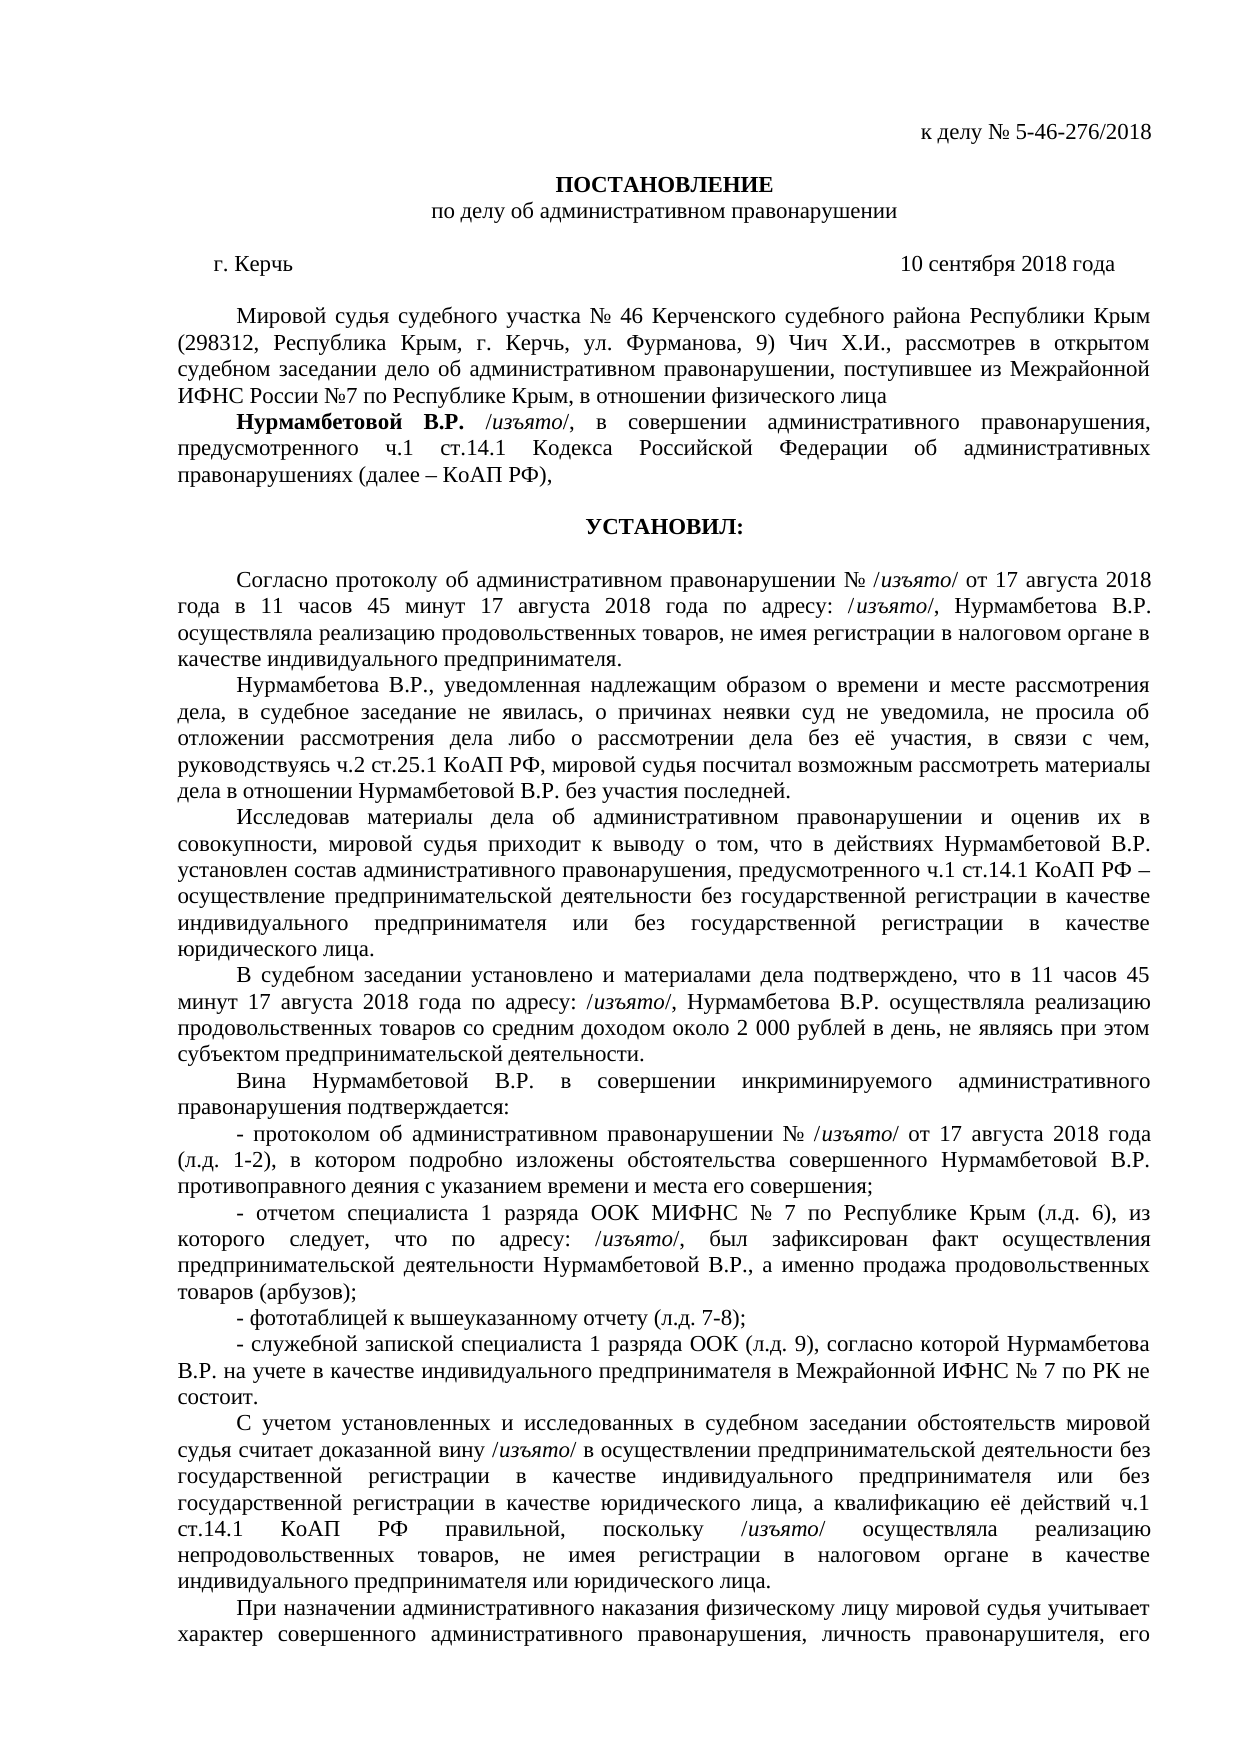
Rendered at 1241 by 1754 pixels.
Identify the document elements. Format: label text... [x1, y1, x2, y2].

text УСТАНОВИЛ: [177, 513, 1152, 540]
text Нурмамбетовой В.Р. /изъято/, в совершении административного правонарушения, предусмотренного ч.1 ст.14.1 Кодекса Российской Федерации об административных правонарушениях (далее – КоАП РФ), [177, 408, 1152, 487]
text - отчетом специалиста 1 разряда ООК МИФНС № 7 по Республике Крым (л.д. 6), из которого следует, что по адресу: /изъято/, был зафиксирован факт осуществления предпринимательской деятельности Нурмамбетовой В.Р., а именно продажа продовольственных товаров (арбузов); [177, 1199, 1152, 1304]
title к делу № 5-46-276/2018 [177, 118, 1152, 144]
text Нурмамбетова В.Р., уведомленная надлежащим образом о времени и месте рассмотрения дела, в судебное заседание не явилась, о причинах неявки суд не уведомила, не просила об отложении рассмотрения дела либо о рассмотрении дела без её участия, в связи с чем, руководствуясь ч.2 ст.25.1 КоАП РФ, мировой судья посчитал возможным рассмотреть материалы дела в отношении Нурмамбетовой В.Р. без участия последней. [177, 672, 1152, 803]
title по делу об административном правонарушении [177, 197, 1152, 223]
text - служебной запиской специалиста 1 разряда ООК (л.д. 9), согласно которой Нурмамбетова В.Р. на учете в качестве индивидуального предпринимателя в Межрайонной ИФНС № 7 по РК не состоит. [177, 1330, 1152, 1409]
title г. Керчь 10 сентября 2018 года [177, 250, 1152, 276]
text Вина Нурмамбетовой В.Р. в совершении инкриминируемого административного правонарушения подтверждается: [177, 1067, 1152, 1119]
text С учетом установленных и исследованных в судебном заседании обстоятельств мировой судья считает доказанной вину /изъято/ в осуществлении предпринимательской деятельности без государственной регистрации в качестве индивидуального предпринимателя или без государственной регистрации в качестве юридического лица, а квалификацию её действий ч.1 ст.14.1 КоАП РФ правильной, поскольку /изъято/ осуществляла реализацию непродовольственных товаров, не имея регистрации в налоговом органе в качестве индивидуального предпринимателя или юридического лица. [177, 1409, 1152, 1594]
title ПОСТАНОВЛЕНИЕ [177, 171, 1152, 197]
text Мировой судья судебного участка № 46 Керченского судебного района Республики Крым (298312, Республика Крым, г. Керчь, ул. Фурманова, 9) Чич Х.И., рассмотрев в открытом судебном заседании дело об административном правонарушении, поступившее из Межрайонной ИФНС России №7 по Республике Крым, в отношении физического лица [177, 303, 1152, 408]
text Исследовав материалы дела об административном правонарушении и оценив их в совокупности, мировой судья приходит к выводу о том, что в действиях Нурмамбетовой В.Р. установлен состав административного правонарушения, предусмотренного ч.1 ст.14.1 КоАП РФ – осуществление предпринимательской деятельности без государственной регистрации в качестве индивидуального предпринимателя или без государственной регистрации в качестве юридического лица. [177, 803, 1152, 961]
text В судебном заседании установлено и материалами дела подтверждено, что в 11 часов 45 минут 17 августа 2018 года по адресу: /изъято/, Нурмамбетова В.Р. осуществляла реализацию продовольственных товаров со средним доходом около 2 000 рублей в день, не являясь при этом субъектом предпринимательской деятельности. [177, 961, 1152, 1067]
text - протоколом об административном правонарушении № /изъято/ от 17 августа 2018 года (л.д. 1-2), в котором подробно изложены обстоятельства совершенного Нурмамбетовой В.Р. противоправного деяния с указанием времени и места его совершения; [177, 1119, 1152, 1199]
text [177, 1594, 1152, 1647]
text Согласно протоколу об административном правонарушении № /изъято/ от 17 августа 2018 года в 11 часов 45 минут 17 августа 2018 года по адресу: /изъято/, Нурмамбетова В.Р. осуществляла реализацию продовольственных товаров, не имея регистрации в налоговом органе в качестве индивидуального предпринимателя. [177, 566, 1152, 672]
text - фототаблицей к вышеуказанному отчету (л.д. 7-8); [177, 1304, 1152, 1330]
